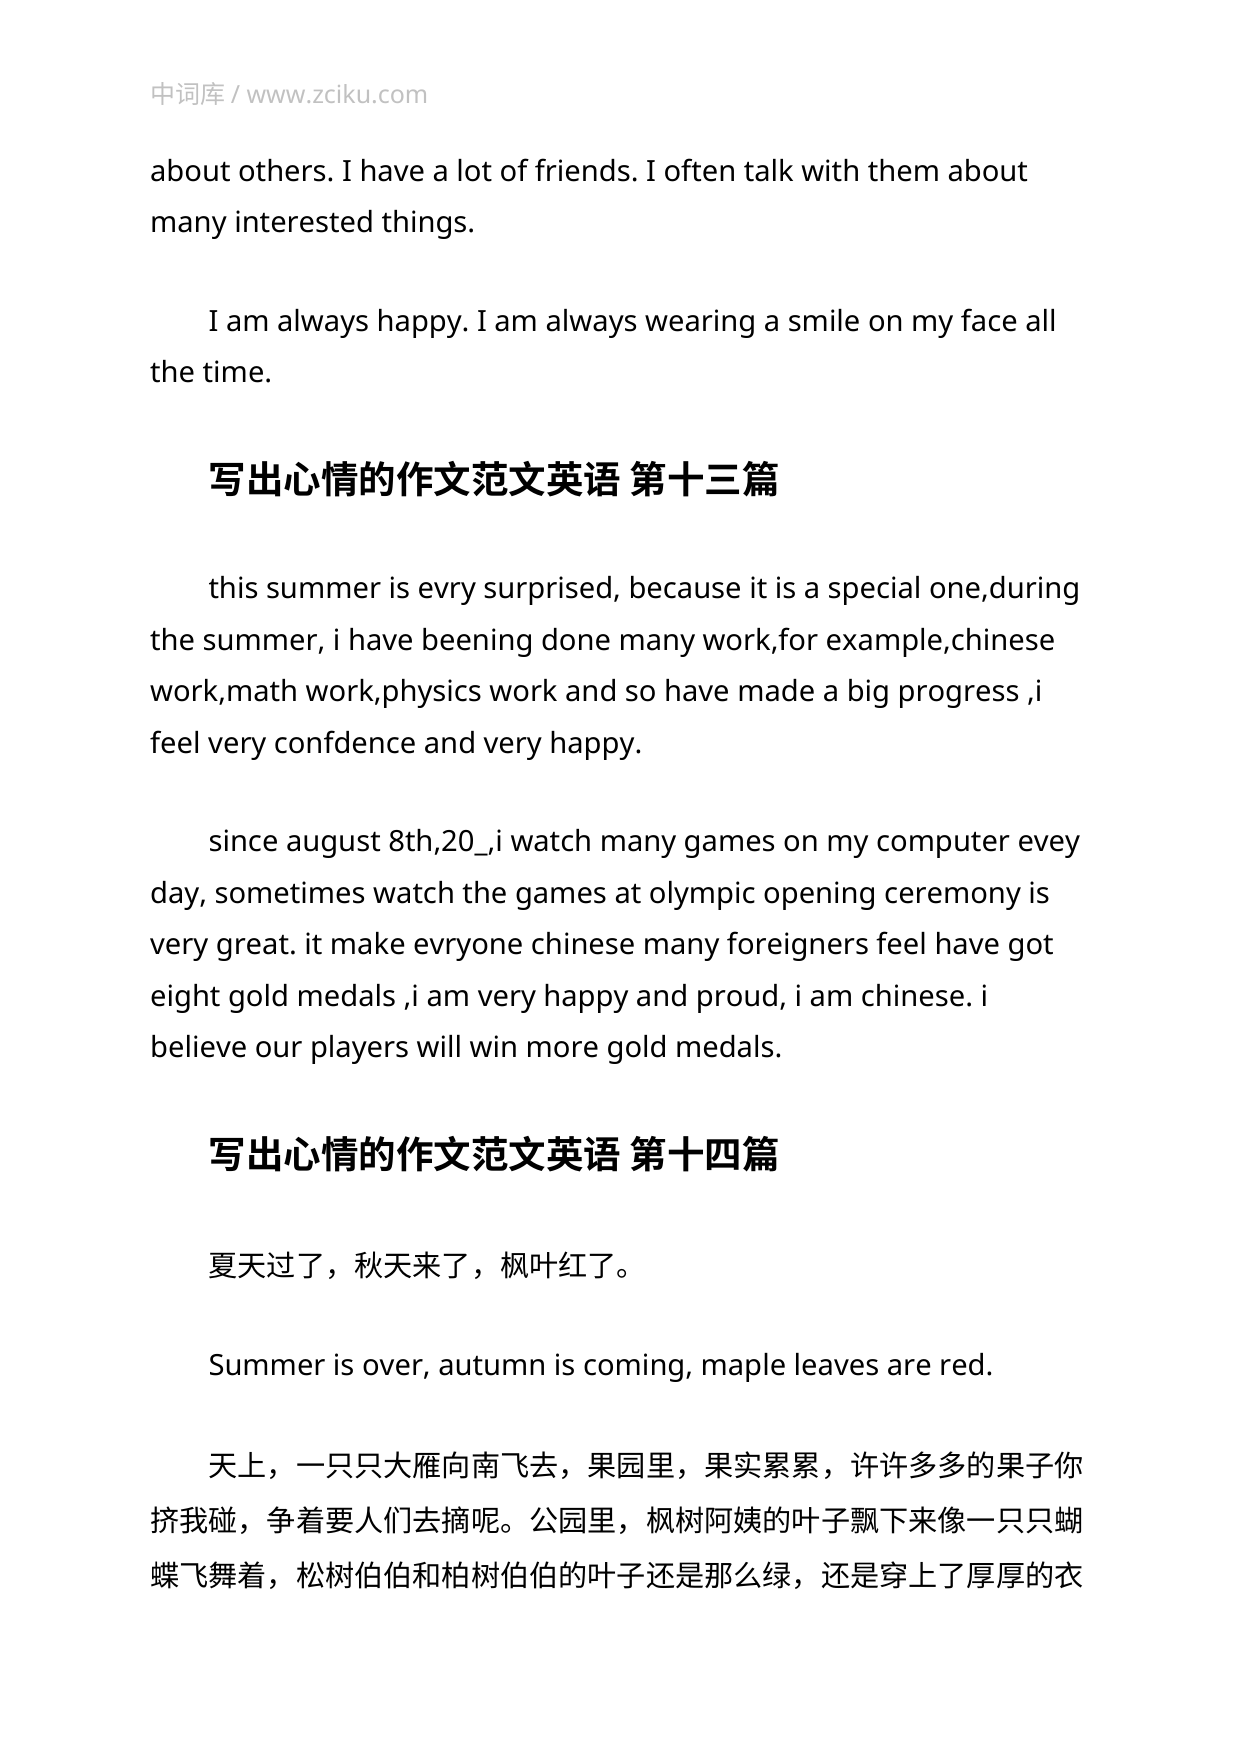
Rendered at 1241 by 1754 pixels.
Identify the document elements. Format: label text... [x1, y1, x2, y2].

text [150, 150, 1090, 241]
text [150, 1443, 1090, 1595]
text 写出心情的作文范文英语 第十四篇 [150, 1125, 1090, 1179]
text I am always happy. I am always wearing a smile on my face all the time. [150, 300, 1090, 391]
text 夏天过了，秋天来了，枫叶红了。 [150, 1243, 1090, 1285]
text this summer is evry surprised, because it is a special one,during the summer, i have beening done many work,for example,chinese work,math work,physics work and so have made a big progress ,i feel very confdence and very happy. [150, 567, 1090, 762]
text Summer is over, autumn is coming, maple leaves are red. [150, 1344, 1090, 1384]
text 写出心情的作文范文英语 第十三篇 [150, 450, 1090, 504]
text since august 8th,20_,i watch many games on my computer evey day, sometimes watch the games at olympic opening ceremony is very great. it make evryone chinese many foreigners feel have got eight gold medals ,i am very happy and proud, i am chinese. i believe our players will win more gold medals. [150, 821, 1090, 1066]
